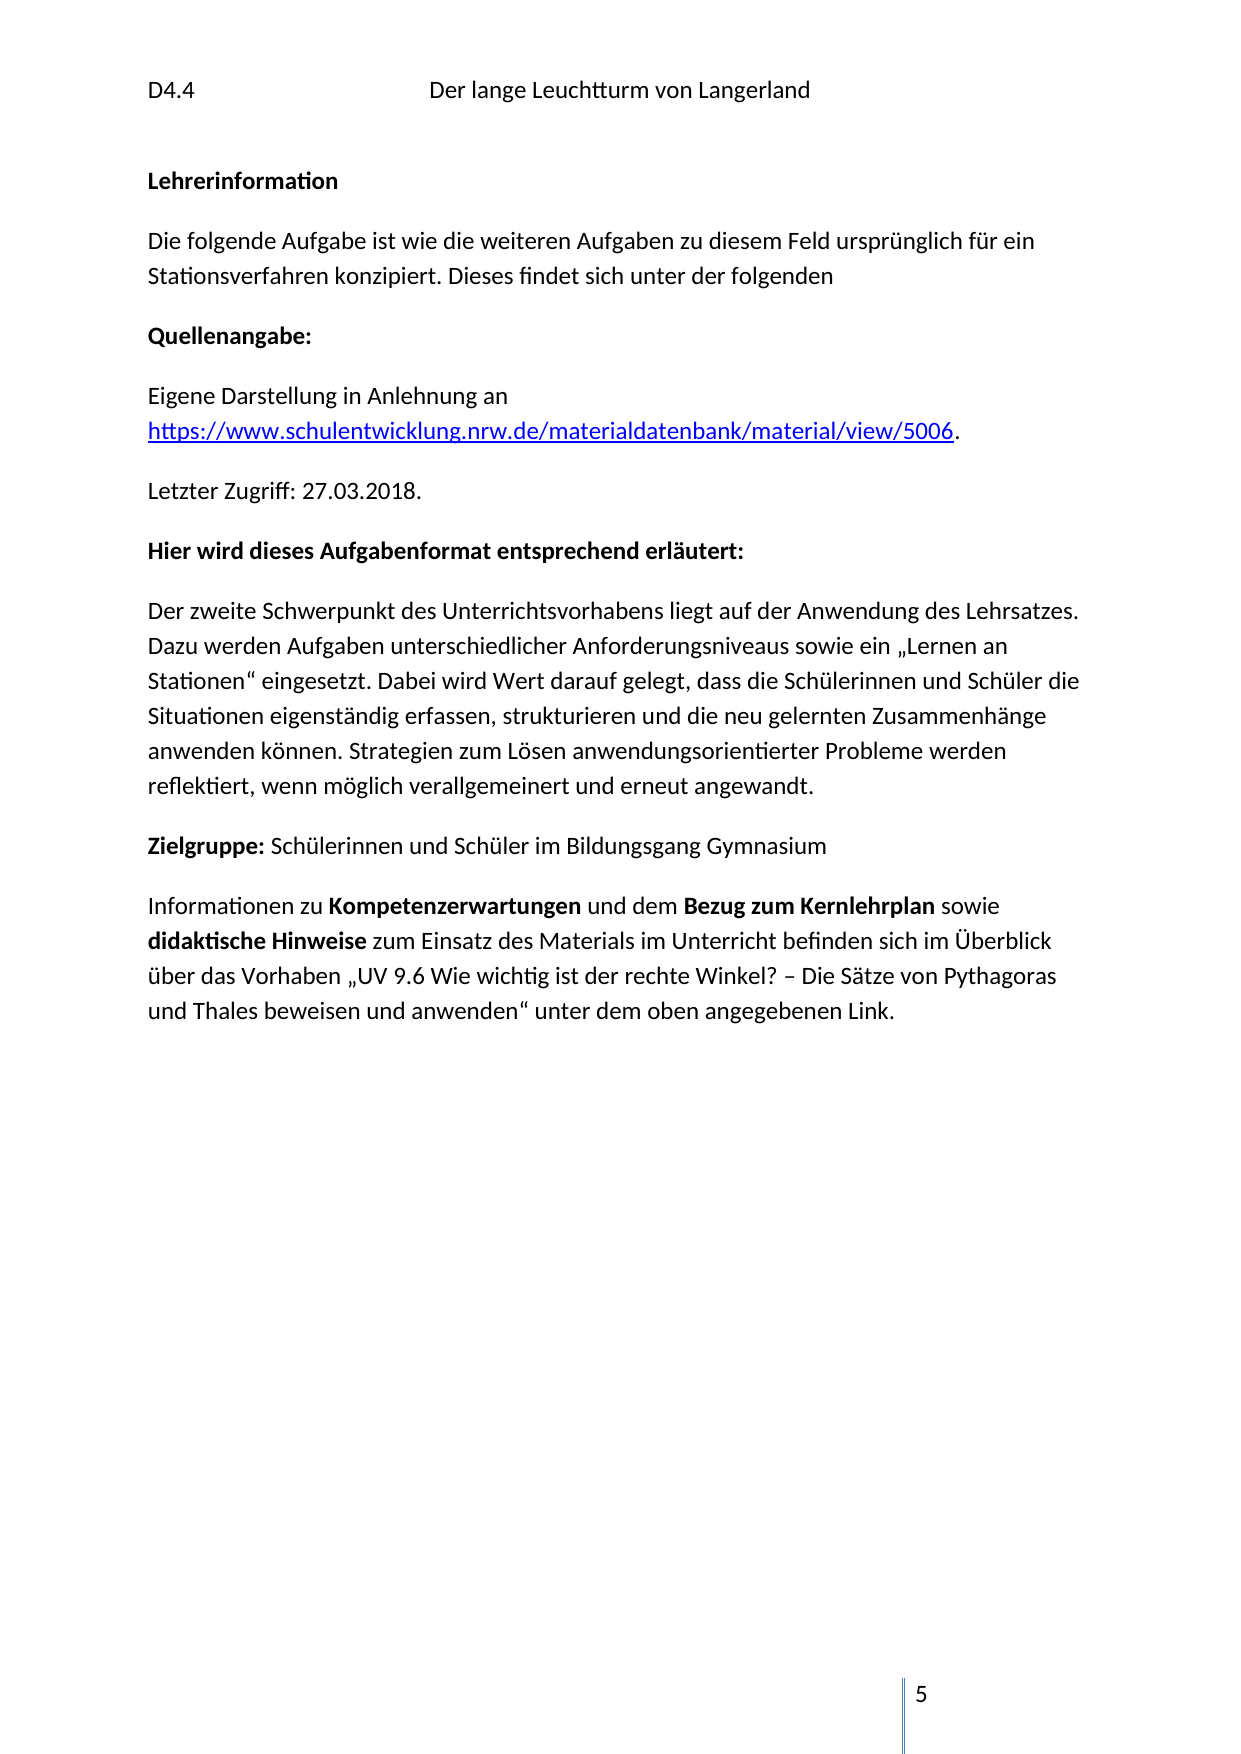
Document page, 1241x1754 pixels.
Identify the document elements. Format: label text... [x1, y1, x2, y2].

text Quellenangabe: [148, 320, 1093, 351]
text Der zweite Schwerpunkt des Unterrichtsvorhabens liegt auf der Anwendung des Lehrsatzes. Dazu werden Aufgaben unterschiedlicher Anforderungsniveaus sowie ein „Lernen an Stationen“ eingesetzt. Dabei wird Wert darauf gelegt, dass die Schülerinnen und Schüler die Situationen eigenständig erfassen, strukturieren und die neu gelernten Zusammenhänge anwenden können. Strategien zum Lösen anwendungsorientierter Probleme werden reflektiert, wenn möglich verallgemeinert und erneut angewandt. [148, 595, 1093, 801]
text Informationen zu Kompetenzerwartungen und dem Bezug zum Kernlehrplan sowie didaktische Hinweise zum Einsatz des Materials im Unterricht befinden sich im Überblick über das Vorhaben „UV 9.6 Wie wichtig ist der rechte Winkel? – Die Sätze von Pythagoras und Thales beweisen und anwenden“ unter dem oben angegebenen Link. [148, 890, 1093, 1026]
text Lehrerinformation [148, 165, 1093, 196]
text Eigene Darstellung in Anlehnung an https://www.schulentwicklung.nrw.de/materialdatenbank/material/view/5006. [148, 380, 1093, 446]
text Die folgende Aufgabe ist wie die weiteren Aufgaben zu diesem Feld ursprünglich für ein Stationsverfahren konzipiert. Dieses findet sich unter der folgenden [148, 225, 1093, 291]
text Zielgruppe: Schülerinnen und Schüler im Bildungsgang Gymnasium [148, 830, 1093, 861]
text Letzter Zugriff: 27.03.2018. [148, 475, 1093, 506]
text Hier wird dieses Aufgabenformat entsprechend erläutert: [148, 535, 1093, 566]
